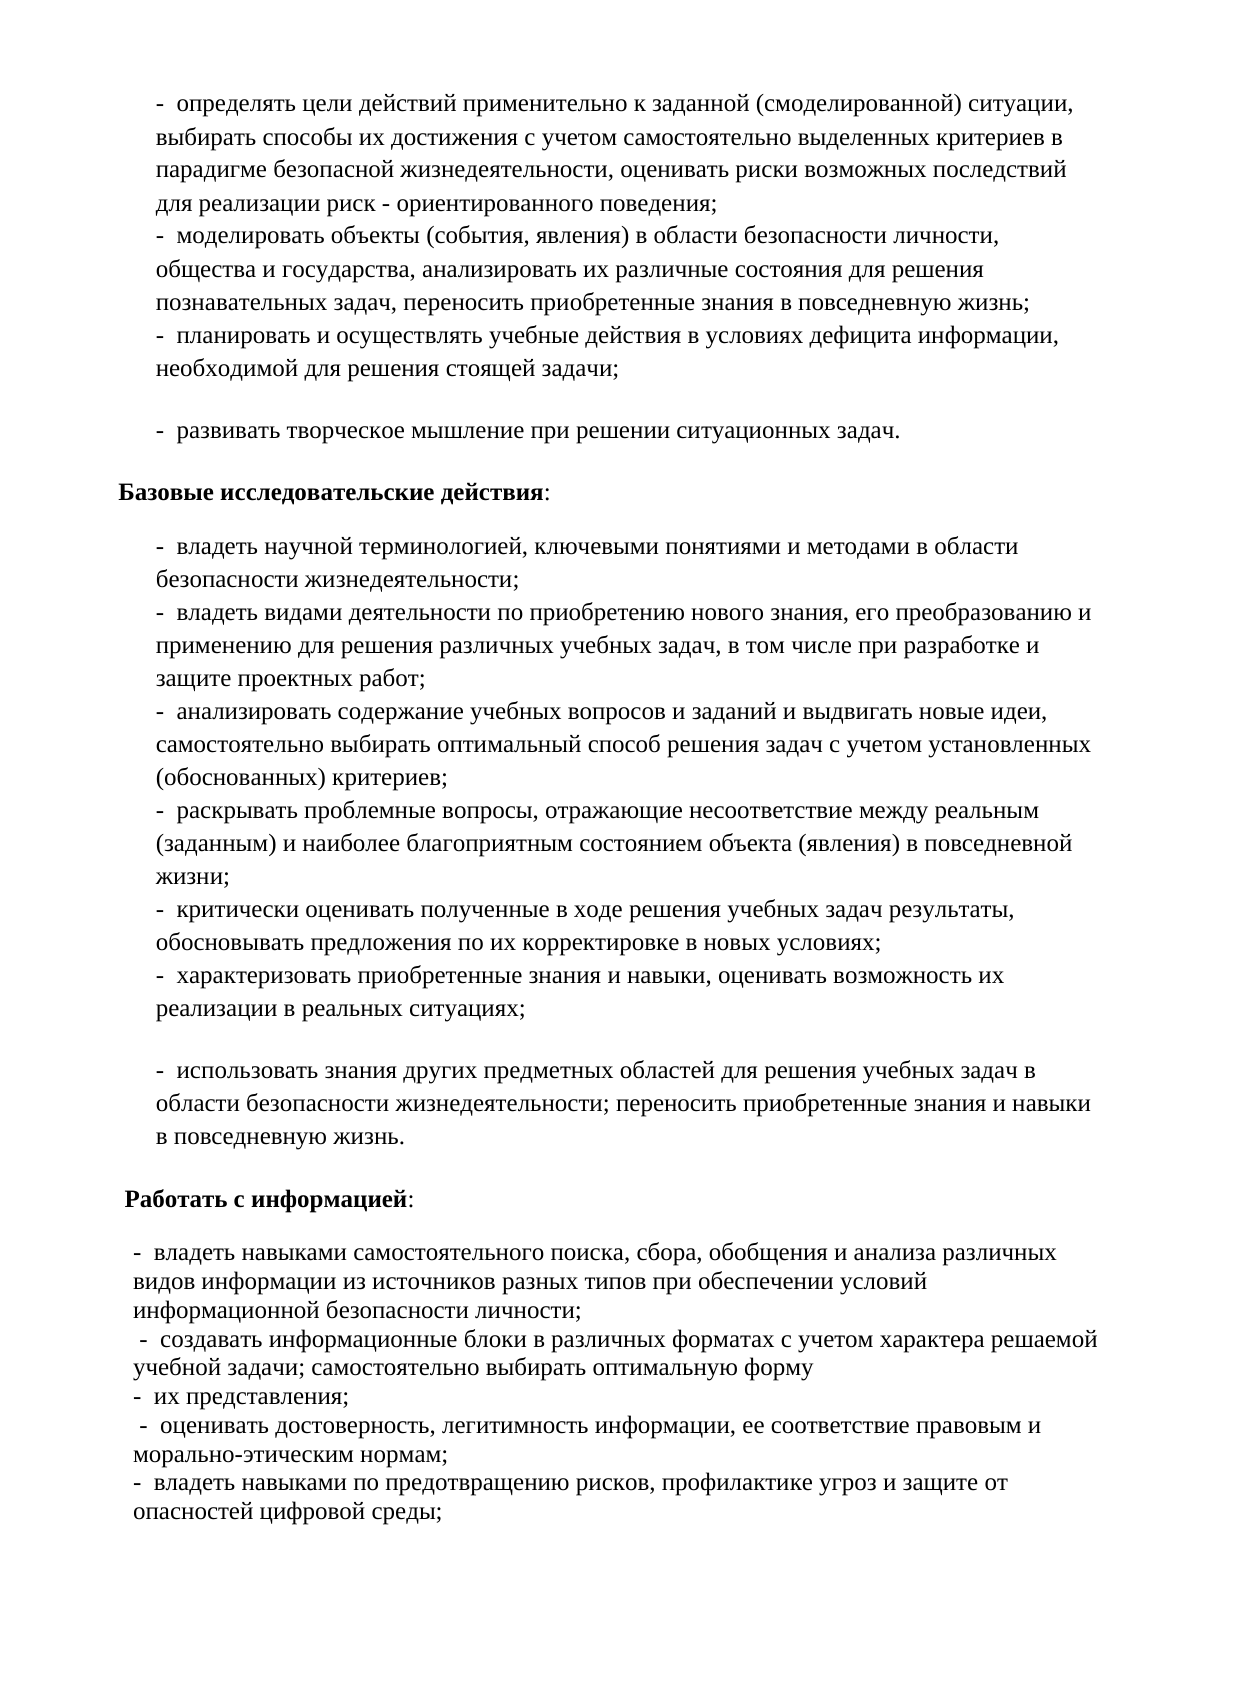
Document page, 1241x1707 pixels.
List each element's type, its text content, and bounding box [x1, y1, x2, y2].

text - использовать знания других предметных областей для решения учебных задач в области безопасности жизнедеятельности; переносить приобретенные знания и навыки в повседневную жизнь. [156, 1055, 1103, 1150]
text - планировать и осуществлять учебные действия в условиях дефицита информации, необходимой для решения стоящей задачи; [156, 320, 1103, 381]
text - определять цели действий применительно к заданной (смоделированной) ситуации, выбирать способы их достижения с учетом самостоятельно выделенных критериев в парадигме безопасной жизнедеятельности, оценивать риски возможных последствий для реализации риск - ориентированного поведения; [156, 88, 1103, 216]
text - критически оценивать полученные в ходе решения учебных задач результаты, обосновывать предложения по их корректировке в новых условиях; [156, 894, 1103, 956]
text - их представления; [133, 1381, 1103, 1410]
text - владеть научной терминологией, ключевыми понятиями и методами в области безопасности жизнедеятельности; [156, 531, 1103, 593]
text - оценивать достоверность, легитимность информации, ее соответствие правовым и морально-этическим нормам; [133, 1410, 1103, 1467]
text - характеризовать приобретенные знания и навыки, оценивать возможность их реализации в реальных ситуациях; [156, 960, 1103, 1022]
text Базовые исследовательские действия: [118, 477, 1122, 506]
text - владеть навыками самостоятельного поиска, сбора, обобщения и анализа различных видов информации из источников разных типов при обеспечении условий информационной безопасности личности; [133, 1237, 1103, 1324]
text - владеть видами деятельности по приобретению нового знания, его преобразованию и применению для решения различных учебных задач, в том числе при разработке и защите проектных работ; [156, 597, 1103, 692]
text - раскрывать проблемные вопросы, отражающие несоответствие между реальным (заданным) и наиболее благоприятным состоянием объекта (явления) в повседневной жизни; [156, 795, 1103, 890]
text - владеть навыками по предотвращению рисков, профилактике угроз и защите от опасностей цифровой среды; [133, 1467, 1103, 1525]
text Работать с информацией: [118, 1184, 1122, 1212]
text - создавать информационные блоки в различных форматах с учетом характера решаемой учебной задачи; самостоятельно выбирать оптимальную форму [133, 1324, 1103, 1381]
text - развивать творческое мышление при решении ситуационных задач. [156, 415, 1103, 444]
text - анализировать содержание учебных вопросов и заданий и выдвигать новые идеи, самостоятельно выбирать оптимальный способ решения задач с учетом установленных (обоснованных) критериев; [156, 696, 1103, 791]
text - моделировать объекты (события, явления) в области безопасности личности, общества и государства, анализировать их различные состояния для решения познавательных задач, переносить приобретенные знания в повседневную жизнь; [156, 221, 1103, 315]
